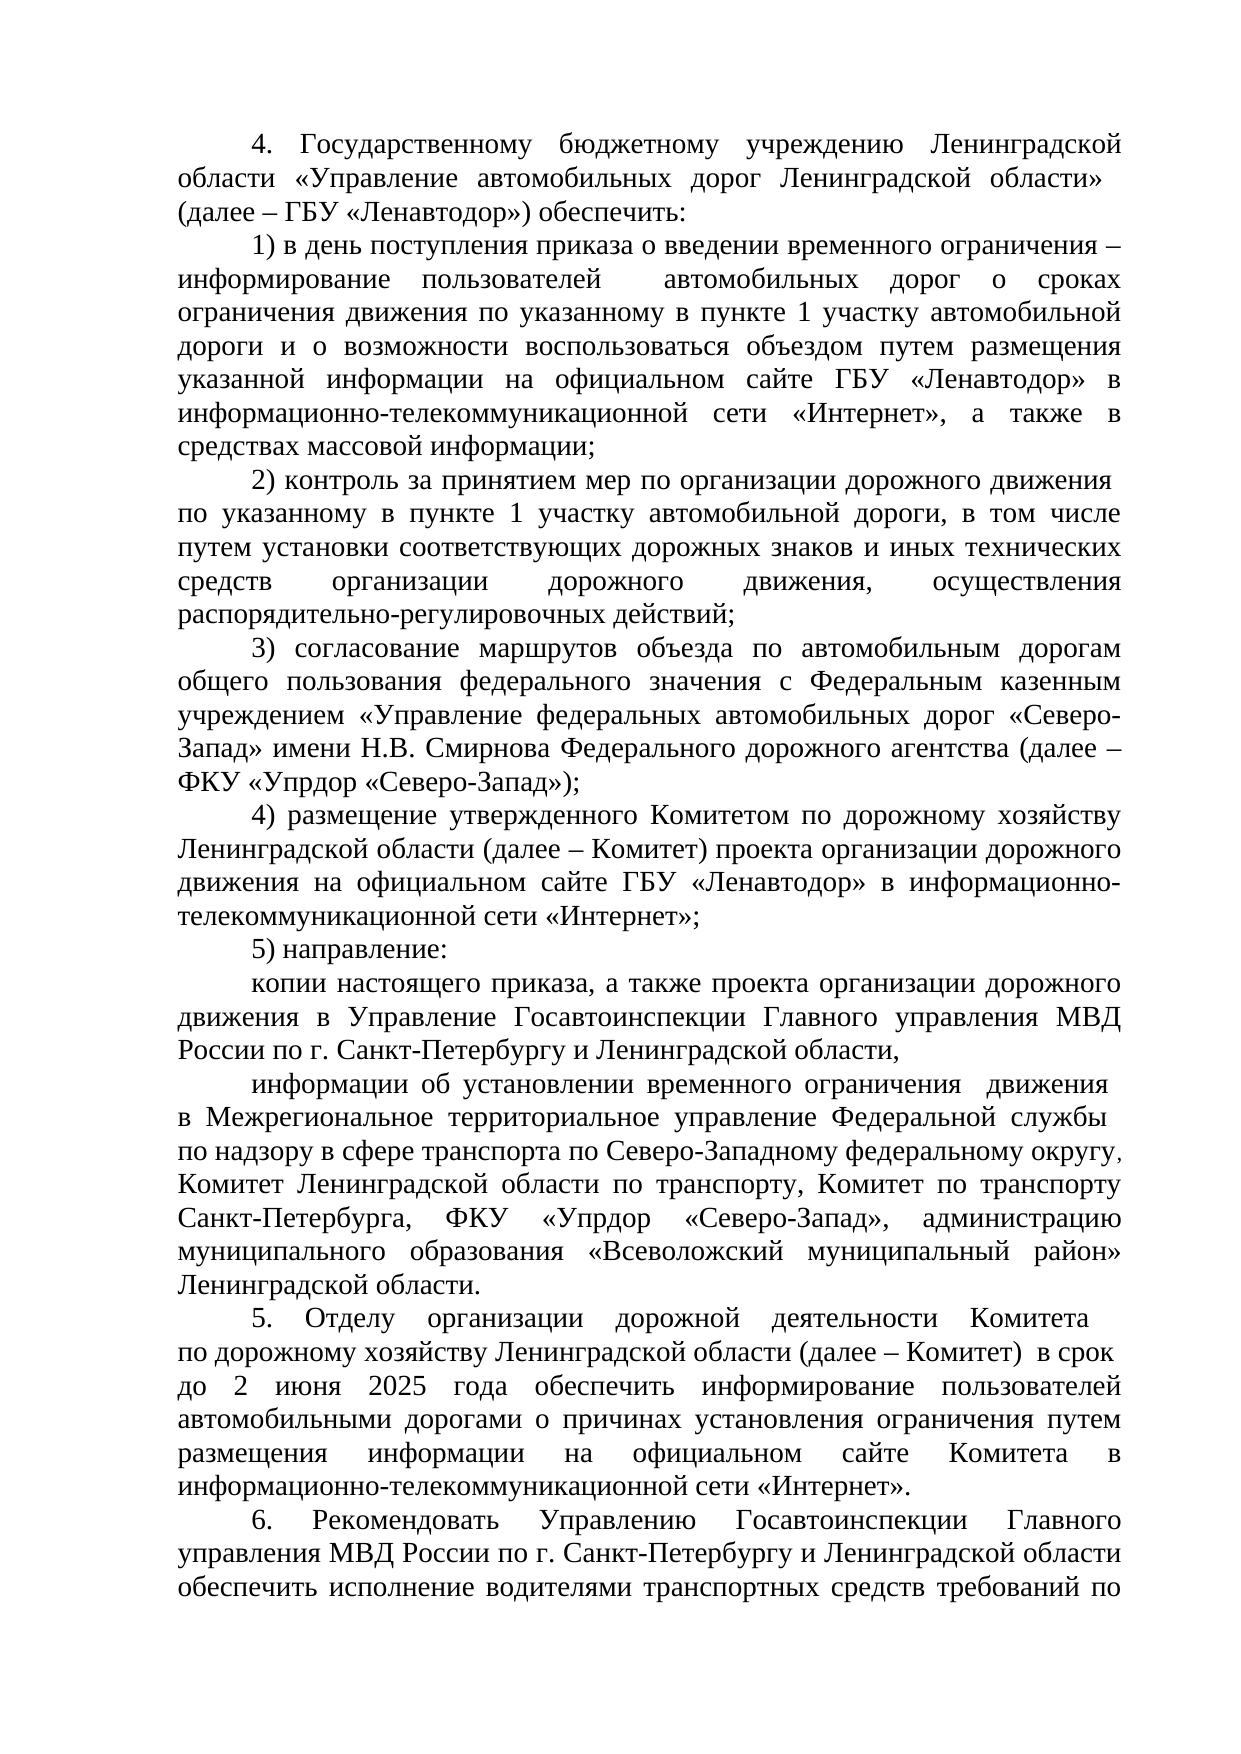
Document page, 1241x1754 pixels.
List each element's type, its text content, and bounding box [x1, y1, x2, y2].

text 1) в день поступления приказа о введении временного ограничения – информирование пользователей автомобильных дорог о сроках ограничения движения по указанному в пункте 1 участку автомобильной дороги и о возможности воспользоваться объездом путем размещения указанной информации на официальном сайте ГБУ «Ленавтодор» в информационно-телекоммуникационной сети «Интернет», а также в средствах массовой информации; [177, 227, 1122, 462]
text 4. Государственному бюджетному учреждению Ленинградской области «Управление автомобильных дорог Ленинградской области» (далее – ГБУ «Ленавтодор») обеспечить: [177, 127, 1122, 227]
text 5) направление: [177, 932, 1122, 965]
text 3) согласование маршрутов объезда по автомобильным дорогам общего пользования федерального значения с Федеральным казенным учреждением «Управление федеральных автомобильных дорог «Северо-Запад» имени Н.В. Смирнова Федерального дорожного агентства (далее – ФКУ «Упрдор «Северо-Запад»); [177, 630, 1122, 797]
text 2) контроль за принятием мер по организации дорожного движения по указанному в пункте 1 участку автомобильной дороги, в том числе путем установки соответствующих дорожных знаков и иных технических средств организации дорожного движения, осуществления распорядительно-регулировочных действий; [177, 462, 1122, 630]
text 4) размещение утвержденного Комитетом по дорожному хозяйству Ленинградской области (далее – Комитет) проекта организации дорожного движения на официальном сайте ГБУ «Ленавтодор» в информационно-телекоммуникационной сети «Интернет»; [177, 797, 1122, 932]
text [177, 1502, 1122, 1602]
text копии настоящего приказа, а также проекта организации дорожного движения в Управление Госавтоинспекции Главного управления МВД России по г. Санкт-Петербургу и Ленинградской области, [177, 965, 1122, 1066]
text информации об установлении временного ограничения движения в Межрегиональное территориальное управление Федеральной службы по надзору в сфере транспорта по Северо-Западному федеральному округу, Комитет Ленинградской области по транспорту, Комитет по транспорту Санкт-Петербурга, ФКУ «Упрдор «Северо-Запад», администрацию муниципального образования «Всеволожский муниципальный район» Ленинградской области. [177, 1066, 1122, 1301]
text 5. Отделу организации дорожной деятельности Комитета по дорожному хозяйству Ленинградской области (далее – Комитет) в срок до 2 июня 2025 года обеспечить информирование пользователей автомобильными дорогами о причинах установления ограничения путем размещения информации на официальном сайте Комитета в информационно-телекоммуникационной сети «Интернет». [177, 1301, 1122, 1502]
